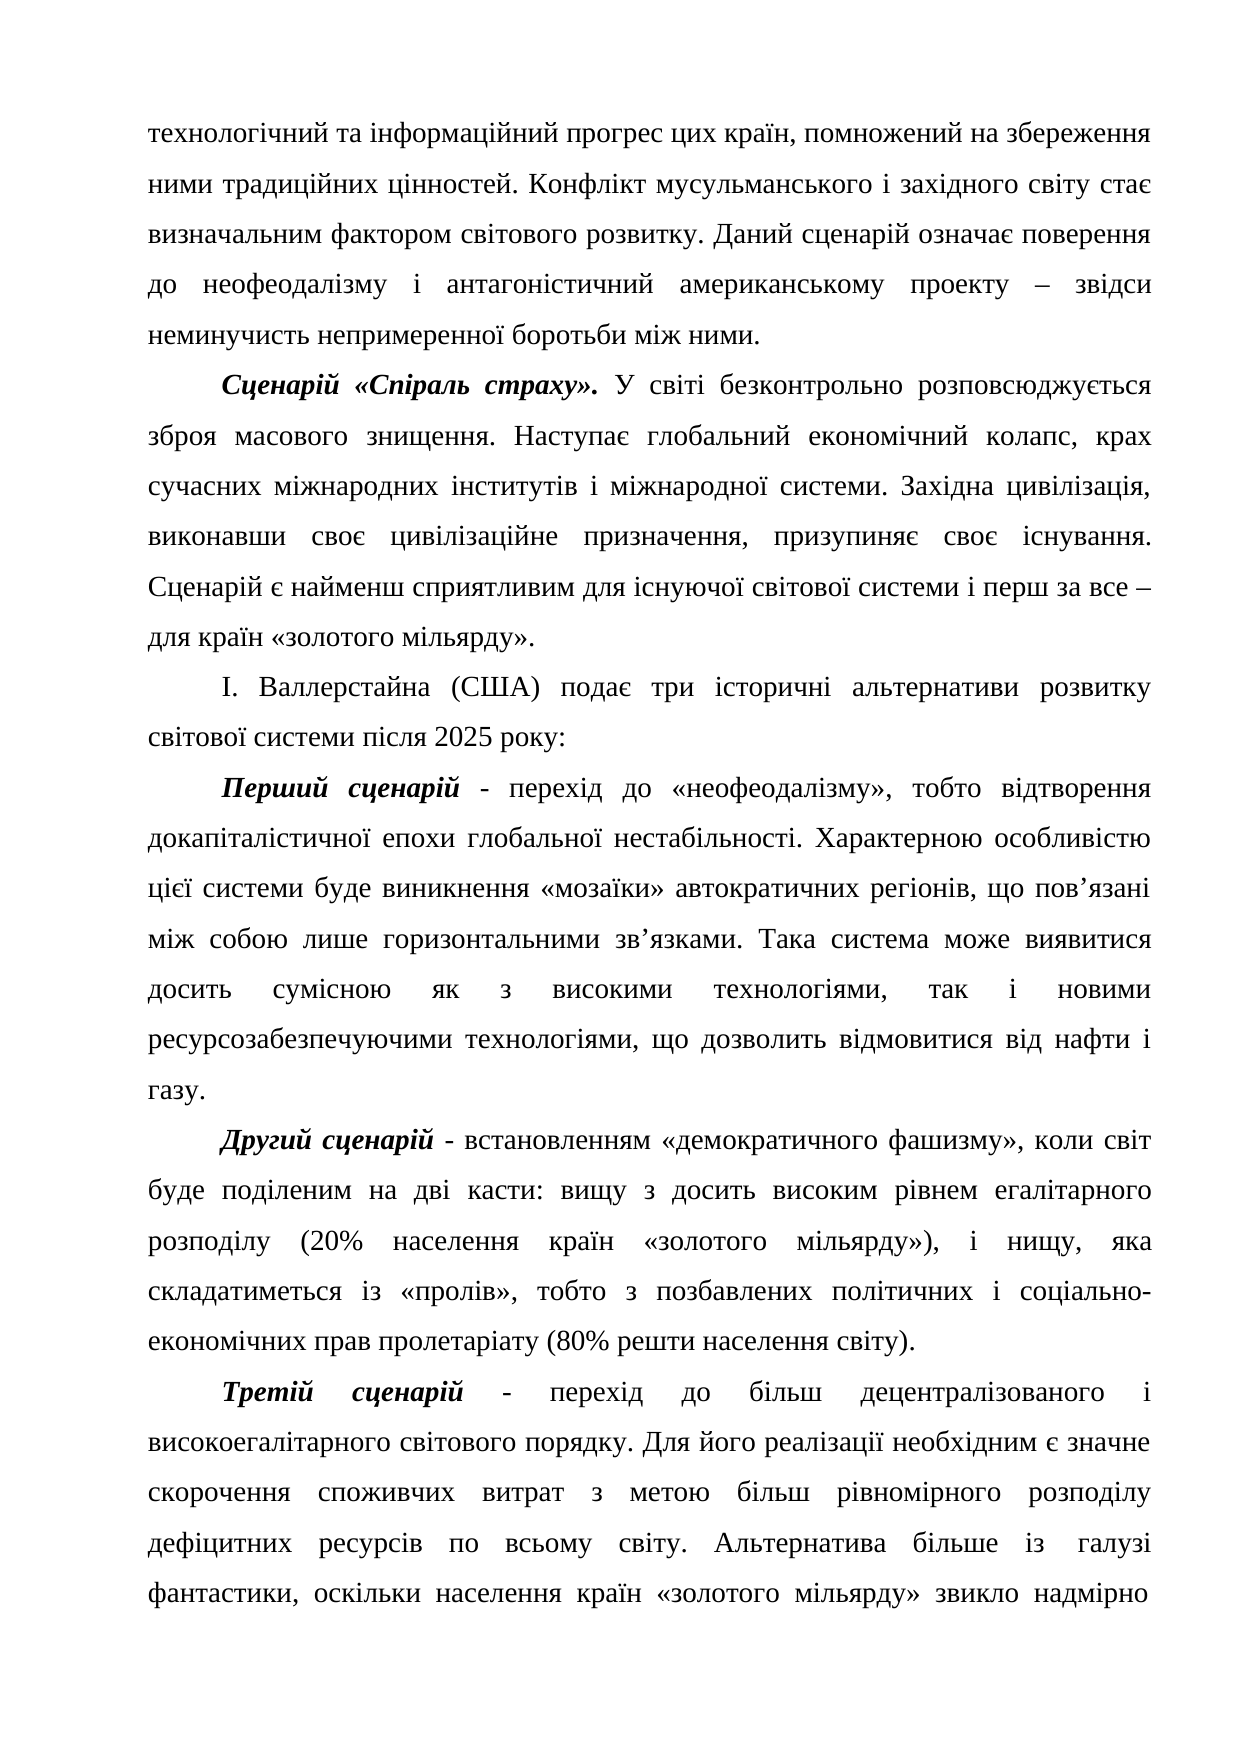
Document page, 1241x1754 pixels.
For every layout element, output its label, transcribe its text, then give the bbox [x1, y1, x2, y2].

text І. Валлерстайна (США) подає три історичні альтернативи розвитку світової системи після 2025 року: [148, 669, 1151, 753]
text Перший сценарій - перехід до «неофеодалізму», тобто відтворення докапіталістичної епохи глобальної нестабільності. Характерною особливістю цієї системи буде виникнення «мозаїки» автократичних регіонів, що пов’язані між собою лише горизонтальними зв’язками. Така система може виявитися досить сумісною як з високими технологіями, так і новими ресурсозабезпечуючими технологіями, що дозволить відмовитися від нафти і газу. [148, 770, 1152, 1105]
text Сценарій «Спіраль страху». У світі безконтрольно розповсюджується зброя масового знищення. Наступає глобальний економічний колапс, крах сучасних міжнародних інститутів і міжнародної системи. Західна цивілізація, виконавши своє цивілізаційне призначення, призупиняє своє існування. Сценарій є найменш сприятливим для існуючої світової системи і перш за все – для країн «золотого мільярду». [148, 367, 1152, 652]
text Другий сценарій - встановленням «демократичного фашизму», коли світ буде поділеним на дві касти: вищу з досить високим рівнем егалітарного розподілу (20% населення країн «золотого мільярду»), і нищу, яка складатиметься із «пролів», тобто з позбавлених політичних і соціально- економічних прав пролетаріату (80% решти населення світу). [148, 1122, 1152, 1357]
text технологічний та інформаційний прогрес цих країн, помножений на збереження ними традиційних цінностей. Конфлікт мусульманського і західного світу стає визначальним фактором світового розвитку. Даний сценарій означає поверення до неофеодалізму і антагоністичний американському проекту – звідси неминучисть непримеренної боротьби між ними. [148, 116, 1152, 350]
text Третій сценарій - перехід до більш децентралізованого і високоегалітарного світового порядку. Для його реалізації необхідним є значне скорочення споживчих витрат з метою більш рівномірного розподілу дефіцитних ресурсів по всьому світу. Альтернатива більше із галузі фантастики, оскільки населення країн «золотого мільярду» звикло надмірно [148, 1374, 1152, 1608]
